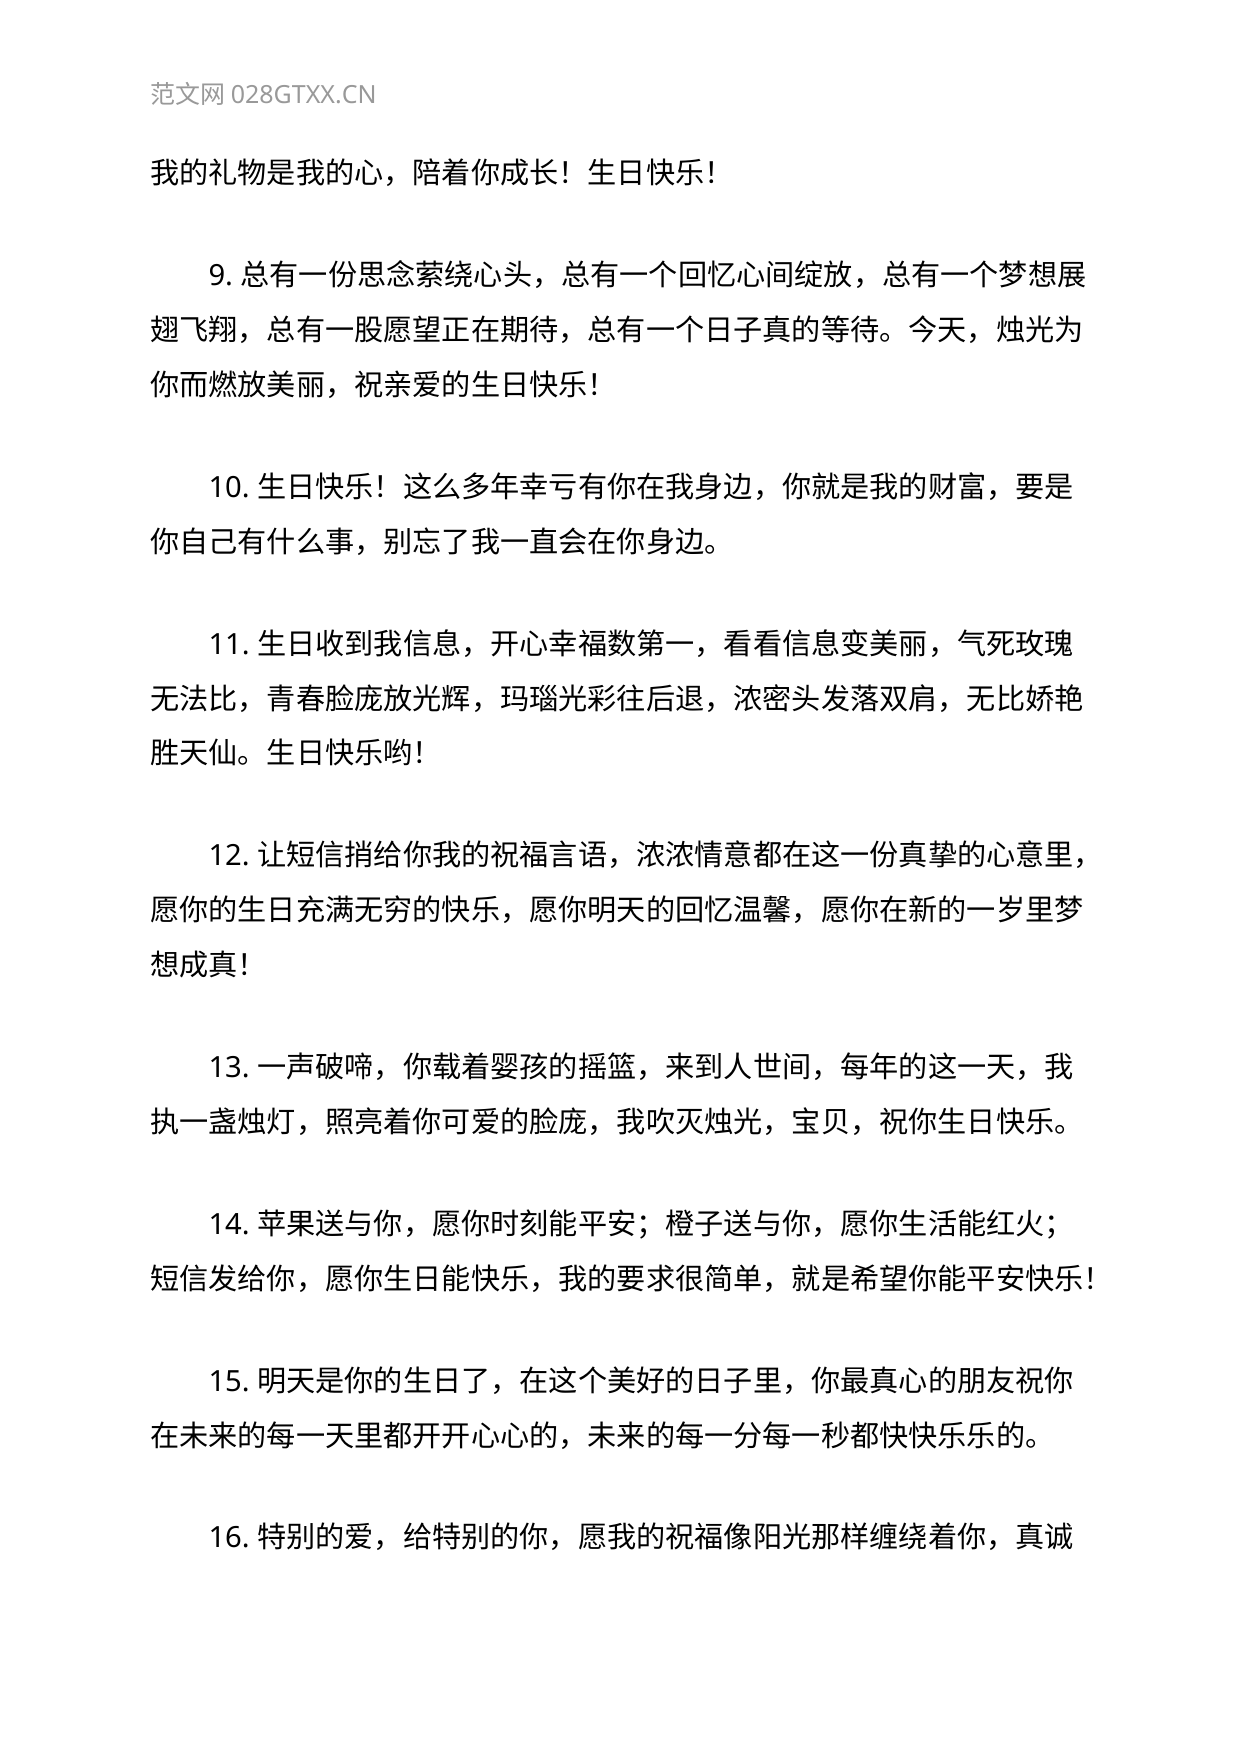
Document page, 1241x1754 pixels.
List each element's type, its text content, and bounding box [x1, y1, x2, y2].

text 9. 总有一份思念萦绕心头，总有一个回忆心间绽放，总有一个梦想展翅飞翔，总有一股愿望正在期待，总有一个日子真的等待。今天，烛光为你而燃放美丽，祝亲爱的生日快乐！ [150, 252, 1090, 404]
text 11. 生日收到我信息，开心幸福数第一，看看信息变美丽，气死玫瑰无法比，青春脸庞放光辉，玛瑙光彩往后退，浓密头发落双肩，无比娇艳胜天仙。生日快乐哟！ [150, 620, 1090, 772]
text 13. 一声破啼，你载着婴孩的摇篮，来到人世间，每年的这一天，我执一盏烛灯，照亮着你可爱的脸庞，我吹灭烛光，宝贝，祝你生日快乐。 [150, 1043, 1090, 1141]
text 14. 苹果送与你，愿你时刻能平安；橙子送与你，愿你生活能红火；短信发给你，愿你生日能快乐，我的要求很简单，就是希望你能平安快乐！ [150, 1200, 1090, 1298]
text 12. 让短信捎给你我的祝福言语，浓浓情意都在这一份真挚的心意里，愿你的生日充满无穷的快乐，愿你明天的回忆温馨，愿你在新的一岁里梦想成真！ [150, 832, 1090, 984]
text 15. 明天是你的生日了，在这个美好的日子里，你最真心的朋友祝你在未来的每一天里都开开心心的，未来的每一分每一秒都快快乐乐的。 [150, 1357, 1090, 1454]
text 10. 生日快乐！这么多年幸亏有你在我身边，你就是我的财富，要是你自己有什么事，别忘了我一直会在你身边。 [150, 463, 1090, 561]
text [150, 1514, 1090, 1556]
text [150, 150, 1090, 192]
